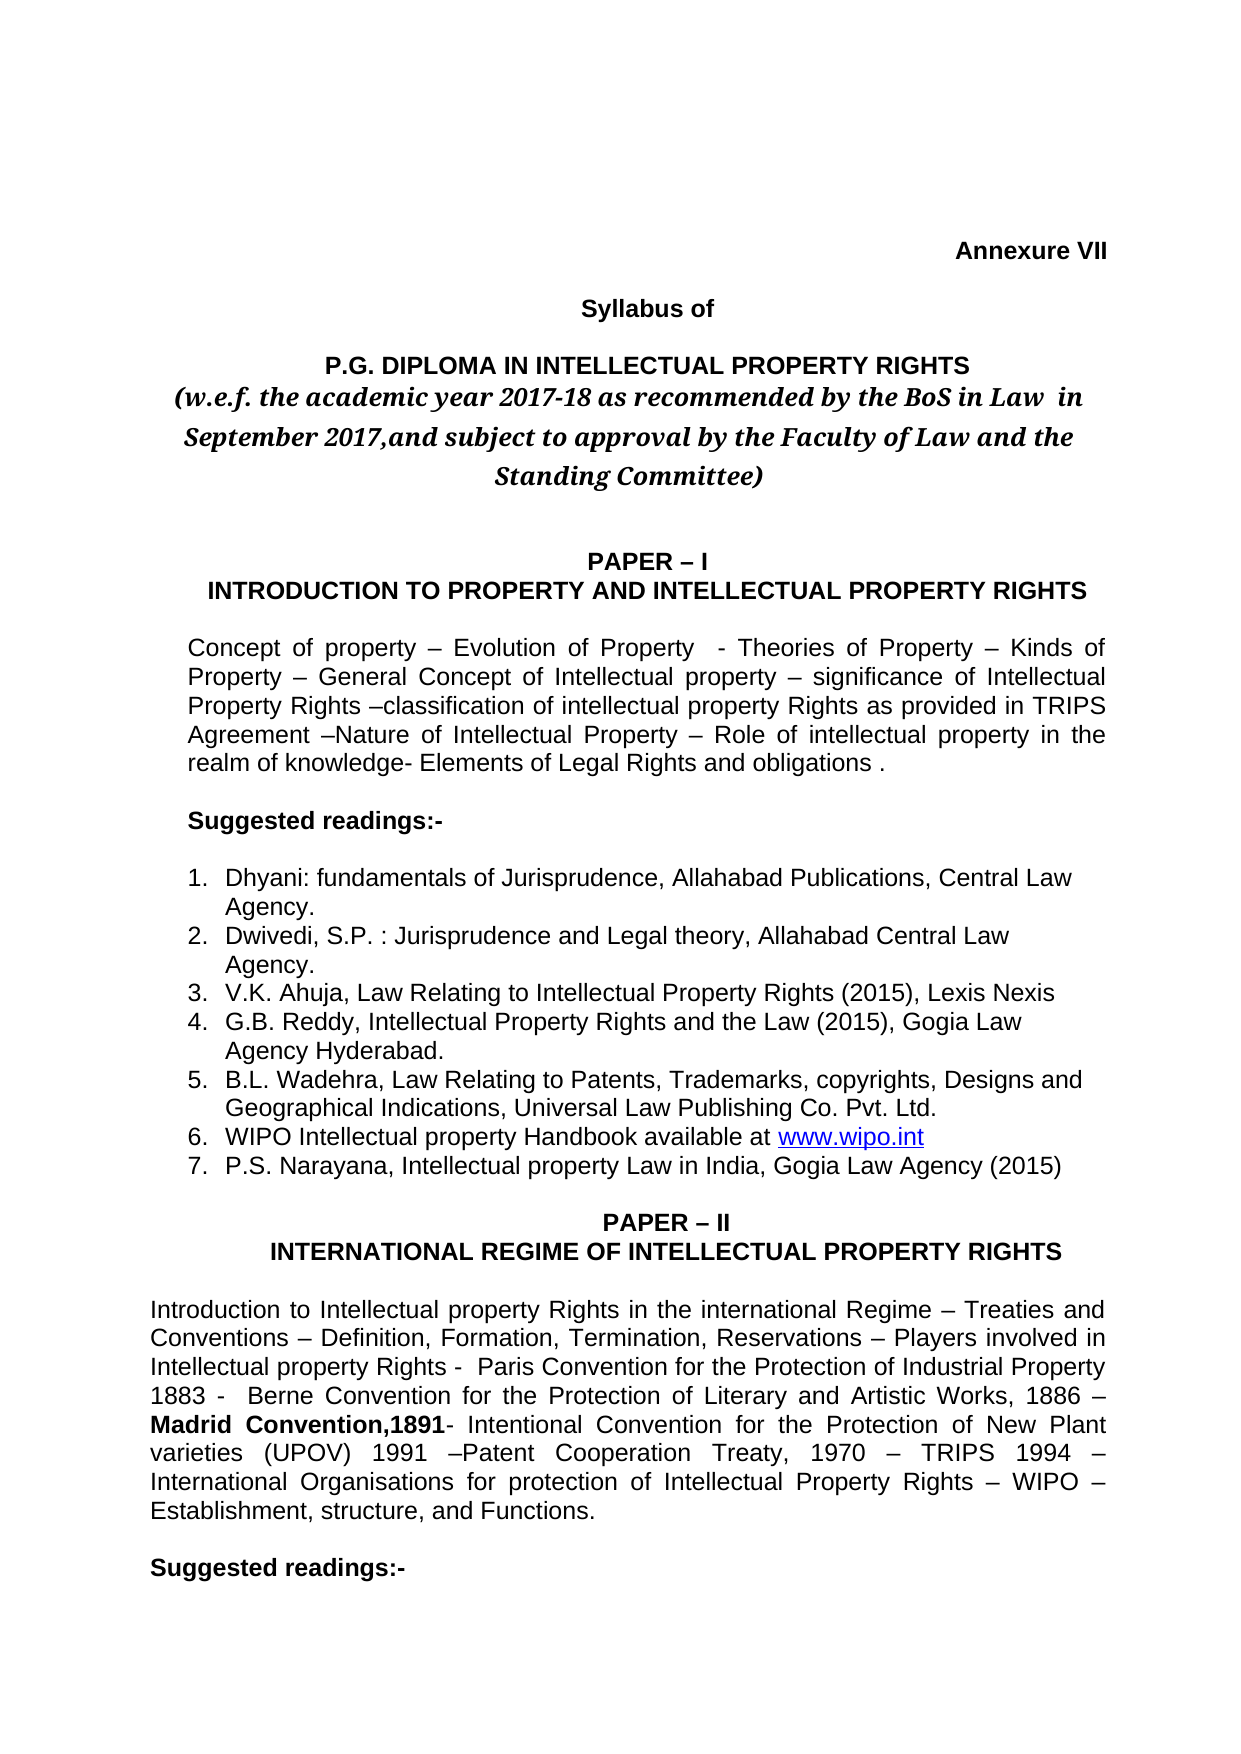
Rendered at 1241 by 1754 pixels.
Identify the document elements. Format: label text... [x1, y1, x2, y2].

text Introduction to Intellectual property Rights in the international Regime – Treaties and Conventions – Definition, Formation, Termination, Reservations – Players involved in Intellectual property Rights - Paris Convention for the Protection of Industrial Property 1883 - Berne Convention for the Protection of Literary and Artistic Works, 1886 –Madrid Convention,1891- Intentional Convention for the Protection of New Plant varieties (UPOV) 1991 –Patent Cooperation Treaty, 1970 – TRIPS 1994 – International Organisations for protection of Intellectual Property Rights – WIPO – Establishment, structure, and Functions. [150, 1294, 1107, 1524]
list B.L. Wadehra, Law Relating to Patents, Trademarks, copyrights, Designs and Geographical Indications, Universal Law Publishing Co. Pvt. Ltd. [187, 1064, 1107, 1122]
text Suggested readings:- [150, 1553, 1107, 1582]
list WIPO Intellectual property Handbook available at www.wipo.int [187, 1122, 1107, 1151]
text Concept of property – Evolution of Property - Theories of Property – Kinds of Property – General Concept of Intellectual property – significance of Intellectual Property Rights –classification of intellectual property Rights as provided in TRIPS Agreement –Nature of Intellectual Property – Role of intellectual property in the realm of knowledge- Elements of Legal Rights and obligations . [187, 633, 1107, 777]
list Dhyani: fundamentals of Jurisprudence, Allahabad Publications, Central Law Agency. [187, 863, 1107, 921]
list P.S. Narayana, Intellectual property Law in India, Gogia Law Agency (2015) [187, 1151, 1107, 1179]
text Syllabus of [187, 294, 1107, 322]
text (w.e.f. the academic year 2017-18 as recommended by the BoS in Law in September 2017,and subject to approval by the Faculty of Law and the Standing Committee) [150, 380, 1107, 492]
text PAPER – I [187, 547, 1107, 576]
list V.K. Ahuja, Law Relating to Intellectual Property Rights (2015), Lexis Nexis [187, 978, 1107, 1007]
text INTRODUCTION TO PROPERTY AND INTELLECTUAL PROPERTY RIGHTS [187, 576, 1107, 604]
list G.B. Reddy, Intellectual Property Rights and the Law (2015), Gogia Law Agency Hyderabad. [187, 1007, 1107, 1064]
list PAPER – II [225, 1208, 1107, 1237]
list Dwivedi, S.P. : Jurisprudence and Legal theory, Allahabad Central Law Agency. [187, 921, 1107, 978]
text P.G. DIPLOMA IN INTELLECTUAL PROPERTY RIGHTS [187, 351, 1107, 380]
text Suggested readings:- [187, 806, 1107, 834]
list INTERNATIONAL REGIME OF INTELLECTUAL PROPERTY RIGHTS [225, 1237, 1107, 1266]
text Annexure VII [187, 236, 1107, 265]
